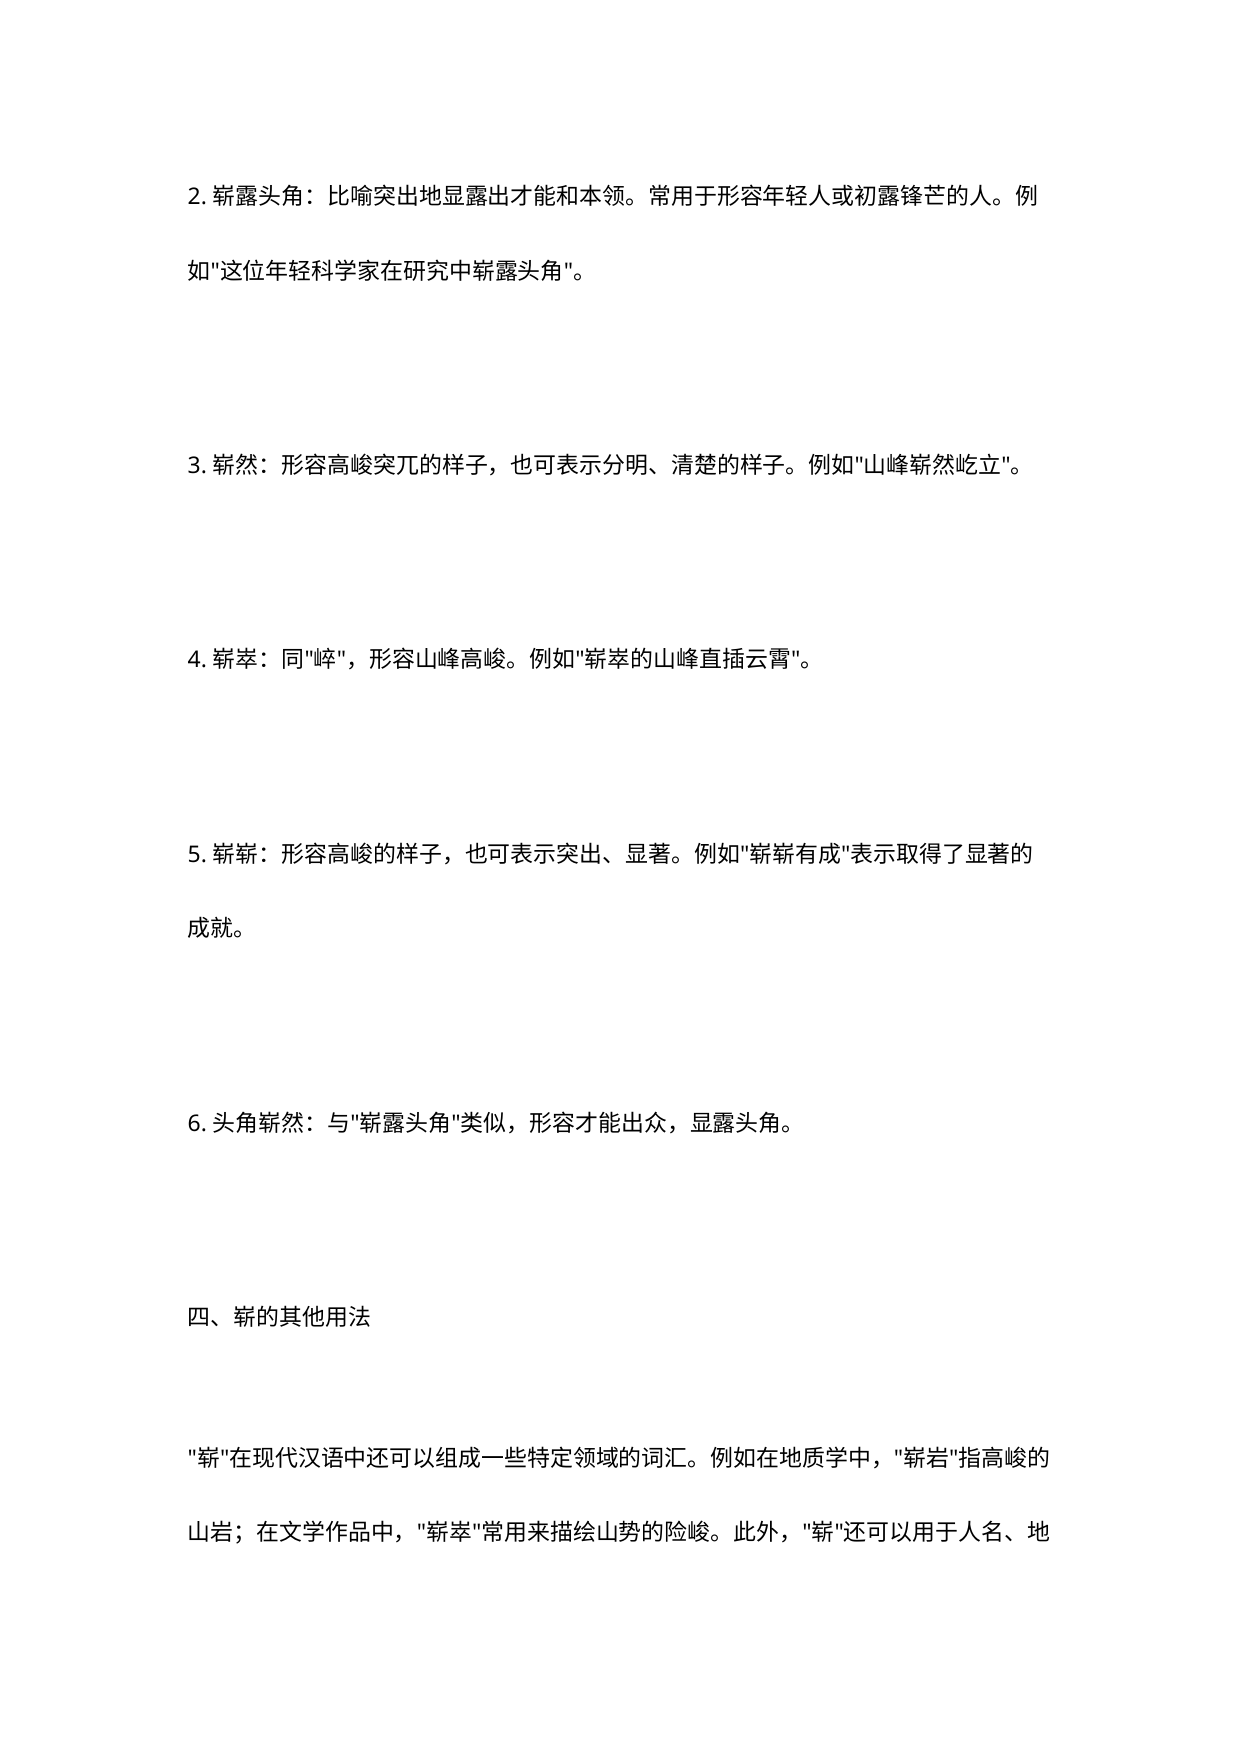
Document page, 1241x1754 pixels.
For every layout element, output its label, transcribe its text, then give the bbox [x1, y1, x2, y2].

text 2. 崭露头角：比喻突出地显露出才能和本领。常用于形容年轻人或初露锋芒的人。例如"这位年轻科学家在研究中崭露头角"。 [187, 162, 1053, 302]
text 5. 崭崭：形容高峻的样子，也可表示突出、显著。例如"崭崭有成"表示取得了显著的成就。 [187, 820, 1053, 959]
text 4. 崭崒：同"崪"，形容山峰高峻。例如"崭崒的山峰直插云霄"。 [187, 625, 1053, 690]
text 四、崭的其他用法 [187, 1283, 1053, 1348]
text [187, 1423, 1053, 1563]
text 6. 头角崭然：与"崭露头角"类似，形容才能出众，显露头角。 [187, 1089, 1053, 1154]
text 3. 崭然：形容高峻突兀的样子，也可表示分明、清楚的样子。例如"山峰崭然屹立"。 [187, 431, 1053, 496]
